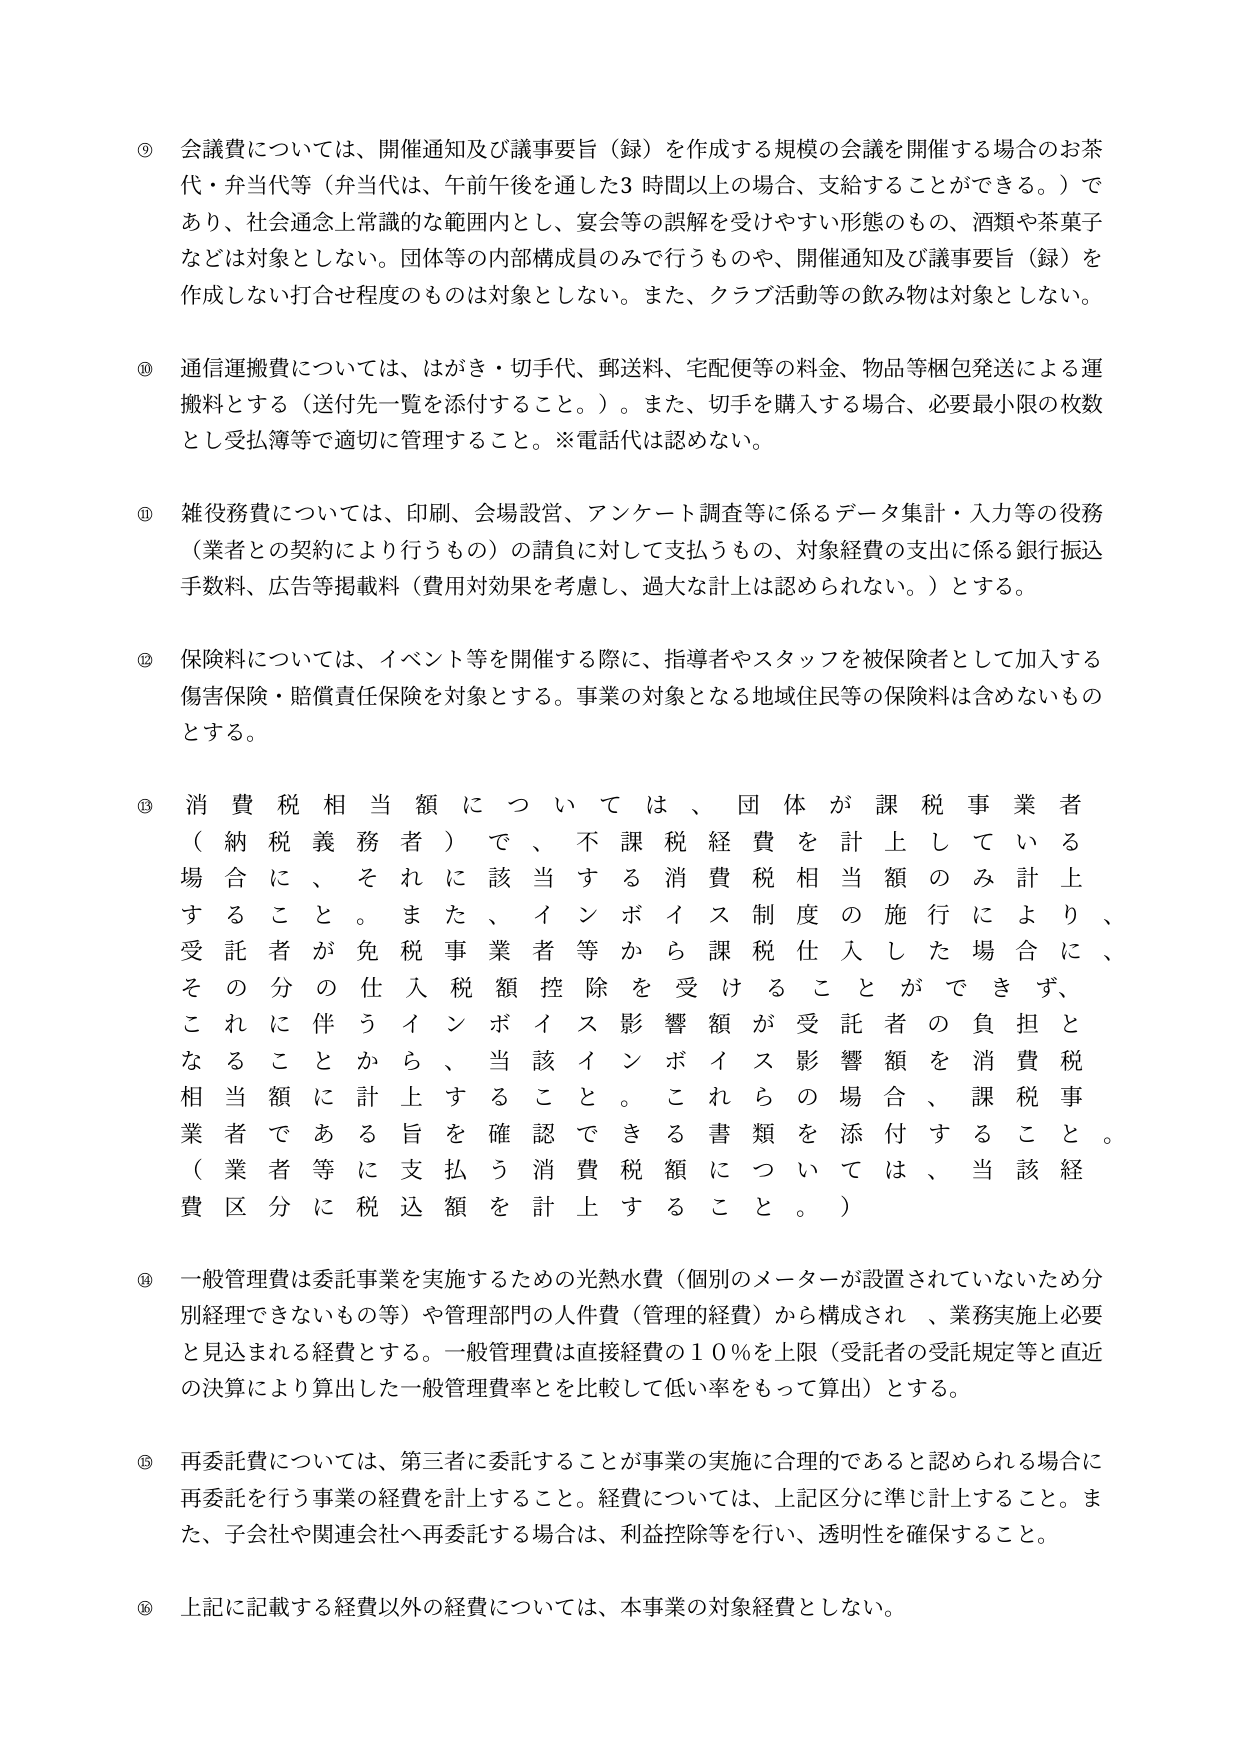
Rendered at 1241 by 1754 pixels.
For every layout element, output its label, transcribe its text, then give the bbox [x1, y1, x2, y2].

text ⑮ 再委託費については、第三者に委託することが事業の実施に合理的であると認められる場合に再委託を行う事業の経費を計上すること。経費については、上記区分に準じ計上すること。また、子会社や関連会社へ再委託する場合は、利益控除等を行い、透明性を確保すること。 [137, 1442, 1104, 1551]
text ⑯ 上記に記載する経費以外の経費については、本事業の対象経費としない。 [137, 1588, 1104, 1624]
text ⑩ 通信運搬費については、はがき・切手代、郵送料、宅配便等の料金、物品等梱包発送による運搬料とする（送付先一覧を添付すること。）。また、切手を購入する場合、必要最小限の枚数とし受払簿等で適切に管理すること。※電話代は認めない。 [137, 348, 1104, 458]
text ⑬ 消費税相当額については、団体が課税事業者（納税義務者）で、不課税経費を計上している場合に、それに該当する消費税相当額のみ計上すること。また、インボイス制度の施行により、受託者が免税事業者等から課税仕入した場合に、その分の仕入税額控除を受けることができず、これに伴うインボイス影響額が受託者の負担となることから、当該インボイス影響額を消費税相当額に計上すること。これらの場合、課税事業者である旨を確認できる書類を添付すること。（業者等に支払う消費税額については、当該経費区分に税込額を計上すること。） [137, 786, 1104, 1223]
text ⑫ 保険料については、イベント等を開催する際に、指導者やスタッフを被保険者として加入する傷害保険・賠償責任保険を対象とする。事業の対象となる地域住民等の保険料は含めないものとする。 [137, 640, 1104, 749]
text ⑨ 会議費については、開催通知及び議事要旨（録）を作成する規模の会議を開催する場合のお茶代・弁当代等（弁当代は、午前午後を通した3時間以上の場合、支給することができる。）であり、社会通念上常識的な範囲内とし、宴会等の誤解を受けやすい形態のもの、酒類や茶菓子などは対象としない。団体等の内部構成員のみで行うものや、開催通知及び議事要旨（録）を作成しない打合せ程度のものは対象としない。また、クラブ活動等の飲み物は対象としない。 [137, 129, 1104, 312]
text ⑭ 一般管理費は委託事業を実施するための光熱水費（個別のメーターが設置されていないため分別経理できないもの等）や管理部門の人件費（管理的経費）から構成され、業務実施上必要と見込まれる経費とする。一般管理費は直接経費の１０％を上限（受託者の受託規定等と直近の決算により算出した一般管理費率とを比較して低い率をもって算出）とする。 [137, 1260, 1104, 1406]
text ⑪ 雑役務費については、印刷、会場設営、アンケート調査等に係るデータ集計・入力等の役務（業者との契約により行うもの）の請負に対して支払うもの、対象経費の支出に係る銀行振込手数料、広告等掲載料（費用対効果を考慮し、過大な計上は認められない。）とする。 [137, 494, 1104, 603]
